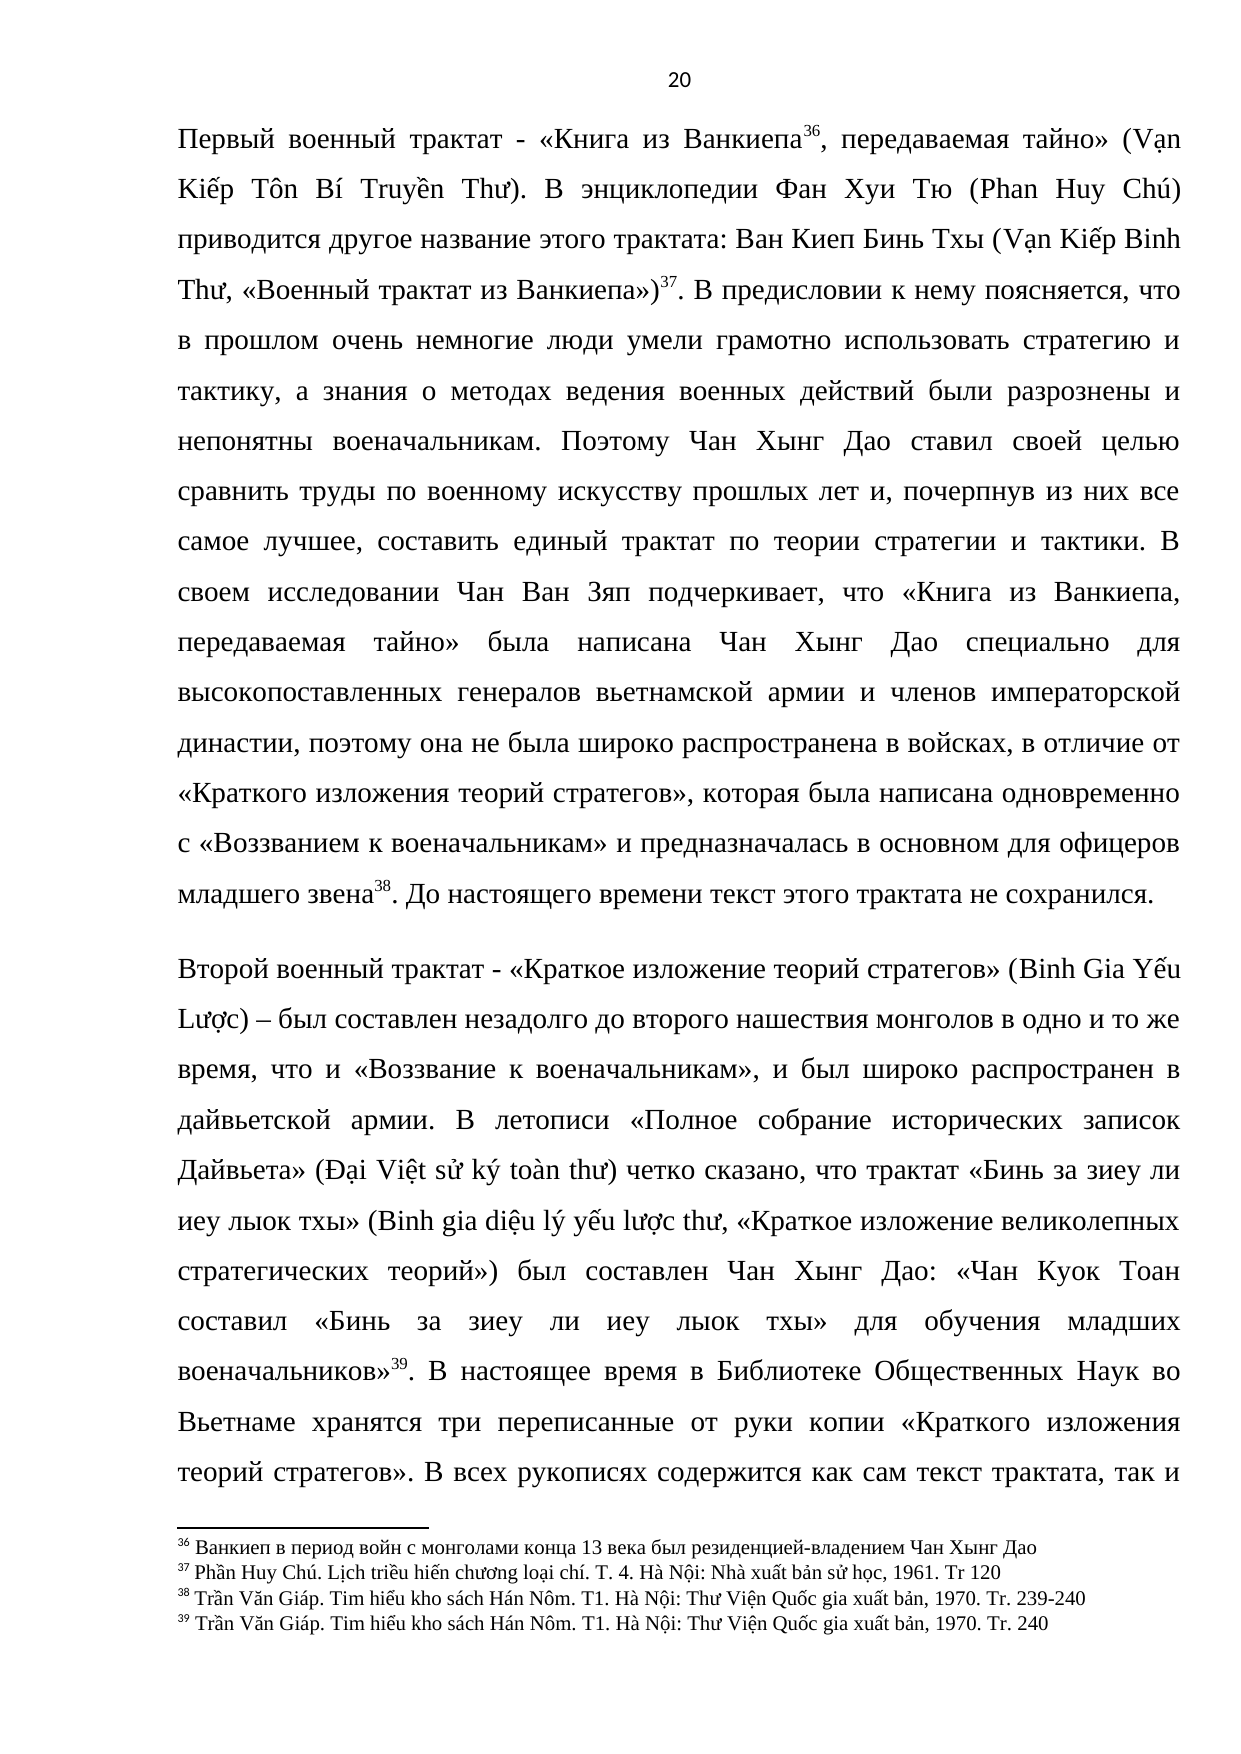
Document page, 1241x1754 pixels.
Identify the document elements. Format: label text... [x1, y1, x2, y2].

text Первый военный трактат - «Книга из Ванкиепа, передаваемая тайно» (Vạn Kiếp Tôn Bí Truyền Thư). В энциклопедии Фан Хуи Тю (Phan Huy Chú) приводится другое название этого трактата: Ван Киеп Бинь Тхы (Vạn Kiếp Binh Thư, «Военный трактат из Ванкиепа»). В предисловии к нему поясняется, что в прошлом очень немногие люди умели грамотно использовать стратегию и тактику, а знания о методах ведения военных действий были разрознены и непонятны военачальникам. Поэтому Чан Хынг Дао ставил своей целью сравнить труды по военному искусству прошлых лет и, почерпнув из них все самое лучшее, составить единый трактат по теории стратегии и тактики. В своем исследовании Чан Ван Зяп подчеркивает, что «Книга из Ванкиепа, передаваемая тайно» была написана Чан Хынг Дао специально для высокопоставленных генералов вьетнамской армии и членов императорской династии, поэтому она не была широко распространена в войсках, в отличие от «Краткого изложения теорий стратегов», которая была написана одновременно с «Воззванием к военачальникам» и предназначалась в основном для офицеров младшего звена. До настоящего времени текст этого трактата не сохранился. [177, 121, 1181, 909]
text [177, 951, 1181, 1488]
